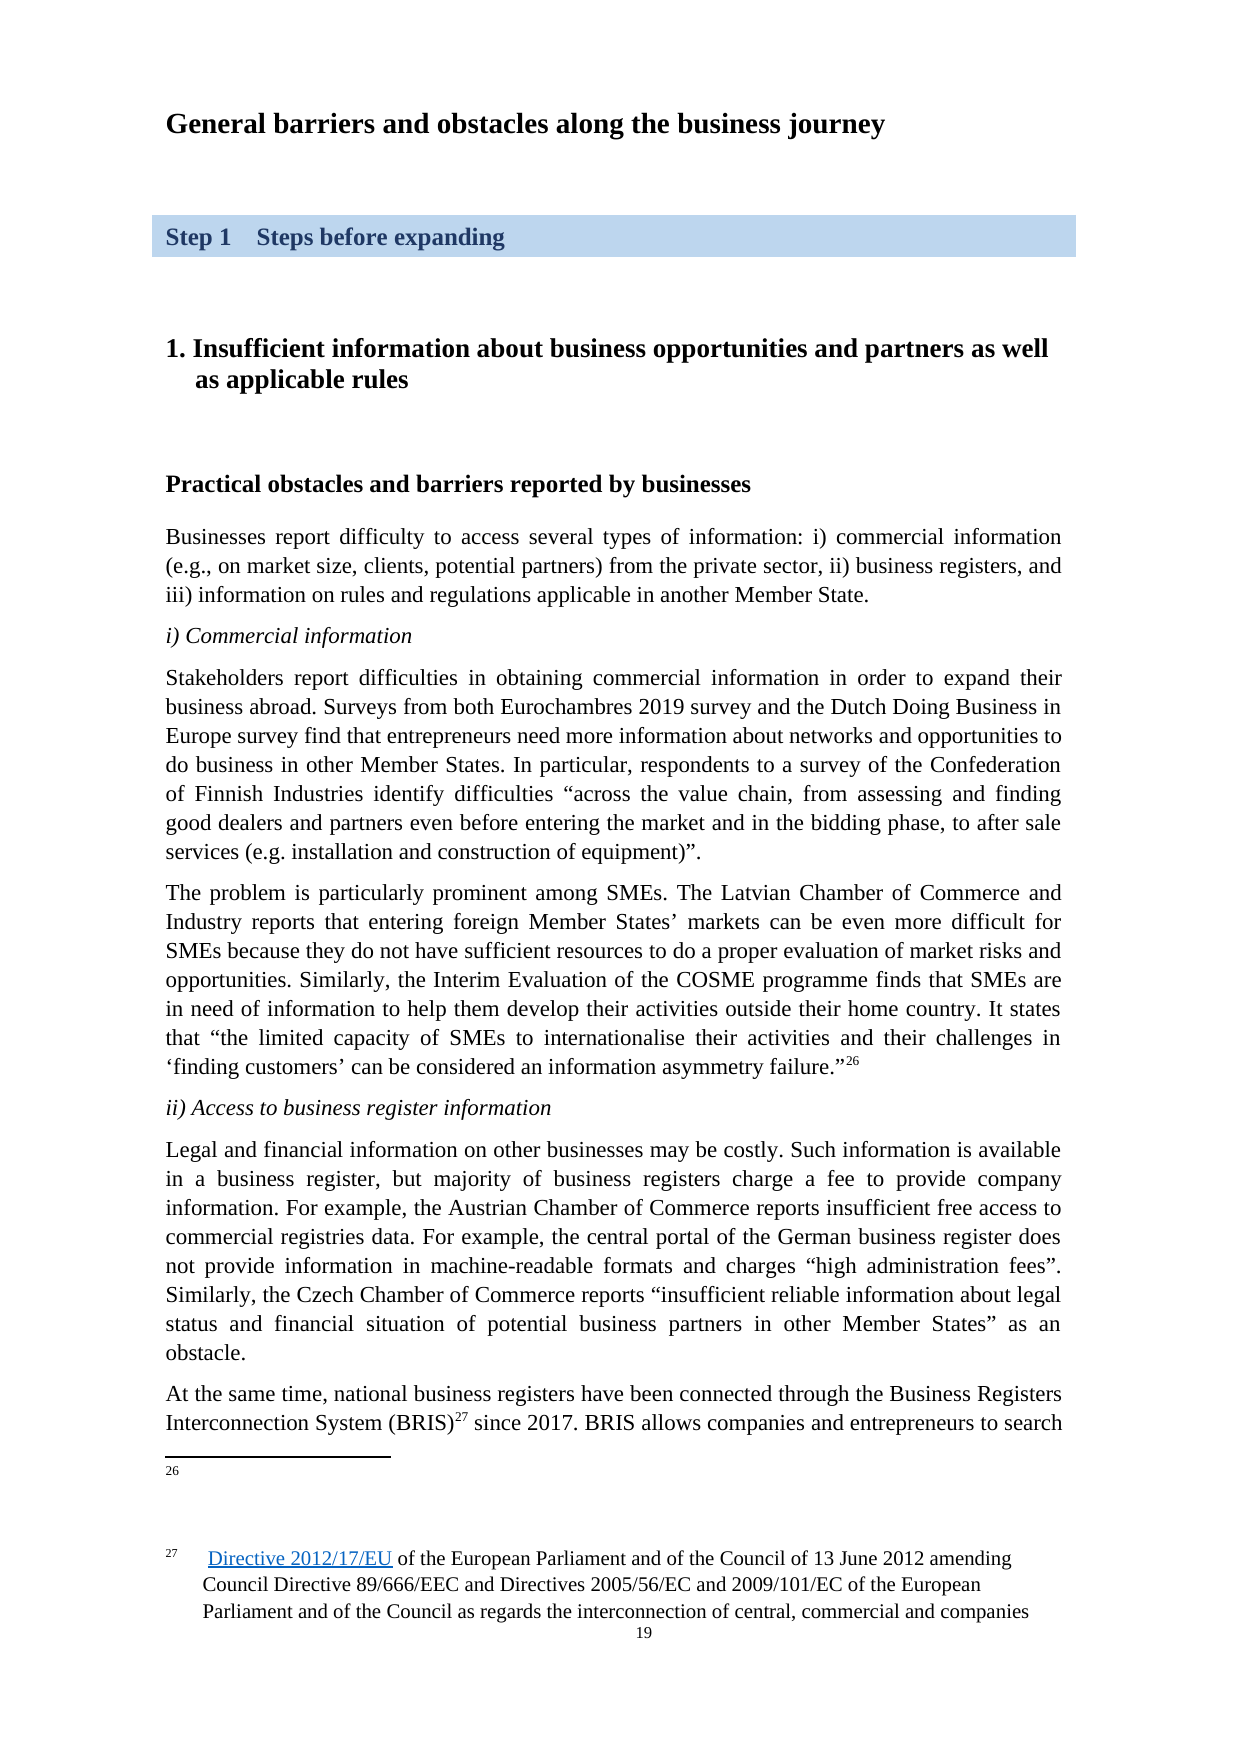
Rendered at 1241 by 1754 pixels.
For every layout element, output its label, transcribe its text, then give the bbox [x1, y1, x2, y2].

text ii) Access to business register information [165, 1094, 1063, 1121]
subtitle Practical obstacles and barriers reported by businesses [165, 469, 1063, 498]
text The problem is particularly prominent among SMEs. The Latvian Chamber of Commerce and Industry reports that entering foreign Member States’ markets can be even more difficult for SMEs because they do not have sufficient resources to do a proper evaluation of market risks and opportunities. Similarly, the Interim Evaluation of the COSME programme finds that SMEs are in need of information to help them develop their activities outside their home country. It states that “the limited capacity of SMEs to internationalise their activities and their challenges in ‘finding customers’ can be considered an information asymmetry failure.” [165, 879, 1063, 1079]
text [165, 1380, 1063, 1435]
subtitle 1. Insufficient information about business opportunities and partners as well as applicable rules [165, 332, 1063, 394]
text i) Commercial information [165, 622, 1063, 649]
text Businesses report difficulty to access several types of information: i) commercial information (e.g., on market size, clients, potential partners) from the private sector, ii) business registers, and iii) information on rules and regulations applicable in another Member State. [165, 523, 1063, 607]
text Legal and financial information on other businesses may be costly. Such information is available in a business register, but majority of business registers charge a fee to provide company information. For example, the Austrian Chamber of Commerce reports insufficient free access to commercial registries data. For example, the central portal of the German business register does not provide information in machine-readable formats and charges “high administration fees”. Similarly, the Czech Chamber of Commerce reports “insufficient reliable information about legal status and financial situation of potential business partners in other Member States” as an obstacle. [165, 1136, 1063, 1365]
subtitle General barriers and obstacles along the business journey [165, 106, 1063, 140]
subtitle Step 1 Steps before expanding [157, 220, 1071, 252]
text Stakeholders report difficulties in obtaining commercial information in order to expand their business abroad. Surveys from both Eurochambres 2019 survey and the Dutch Doing Business in Europe survey find that entrepreneurs need more information about networks and opportunities to do business in other Member States. In particular, respondents to a survey of the Confederation of Finnish Industries identify difficulties “across the value chain, from assessing and finding good dealers and partners even before entering the market and in the bidding phase, to after sale services (e.g. installation and construction of equipment)”. [165, 664, 1063, 864]
